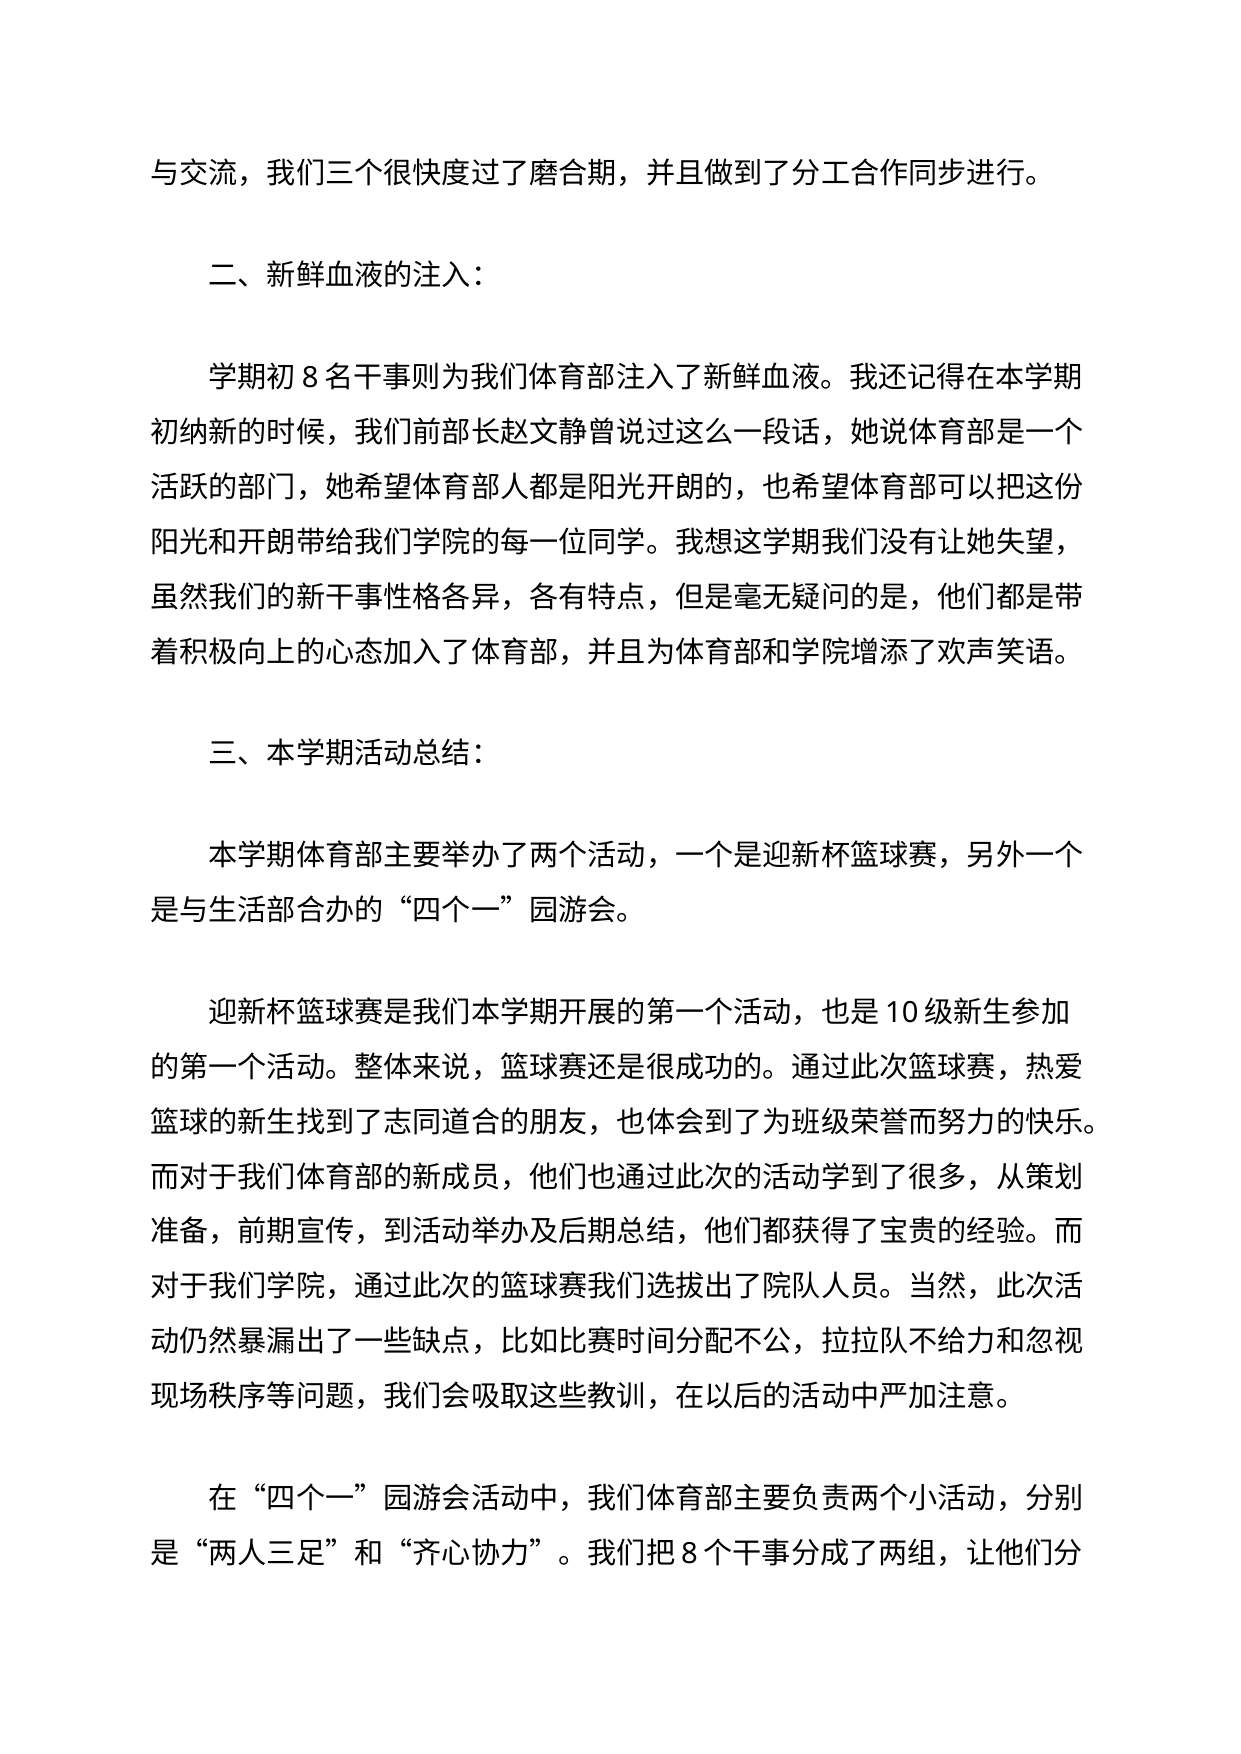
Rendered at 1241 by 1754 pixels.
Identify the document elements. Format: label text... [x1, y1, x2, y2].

text 二、新鲜血液的注入： [150, 252, 1090, 294]
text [150, 1474, 1090, 1572]
text 迎新杯篮球赛是我们本学期开展的第一个活动，也是10级新生参加的第一个活动。整体来说，篮球赛还是很成功的。通过此次篮球赛，热爱篮球的新生找到了志同道合的朋友，也体会到了为班级荣誉而努力的快乐。而对于我们体育部的新成员，他们也通过此次的活动学到了很多，从策划准备，前期宣传，到活动举办及后期总结，他们都获得了宝贵的经验。而对于我们学院，通过此次的篮球赛我们选拔出了院队人员。当然，此次活动仍然暴漏出了一些缺点，比如比赛时间分配不公，拉拉队不给力和忽视现场秩序等问题，我们会吸取这些教训，在以后的活动中严加注意。 [150, 988, 1090, 1415]
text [150, 150, 1090, 192]
text 三、本学期活动总结： [150, 730, 1090, 772]
text 本学期体育部主要举办了两个活动，一个是迎新杯篮球赛，另外一个是与生活部合办的“四个一”园游会。 [150, 832, 1090, 929]
text 学期初8名干事则为我们体育部注入了新鲜血液。我还记得在本学期初纳新的时候，我们前部长赵文静曾说过这么一段话，她说体育部是一个活跃的部门，她希望体育部人都是阳光开朗的，也希望体育部可以把这份阳光和开朗带给我们学院的每一位同学。我想这学期我们没有让她失望，虽然我们的新干事性格各异，各有特点，但是毫无疑问的是，他们都是带着积极向上的心态加入了体育部，并且为体育部和学院增添了欢声笑语。 [150, 353, 1090, 670]
